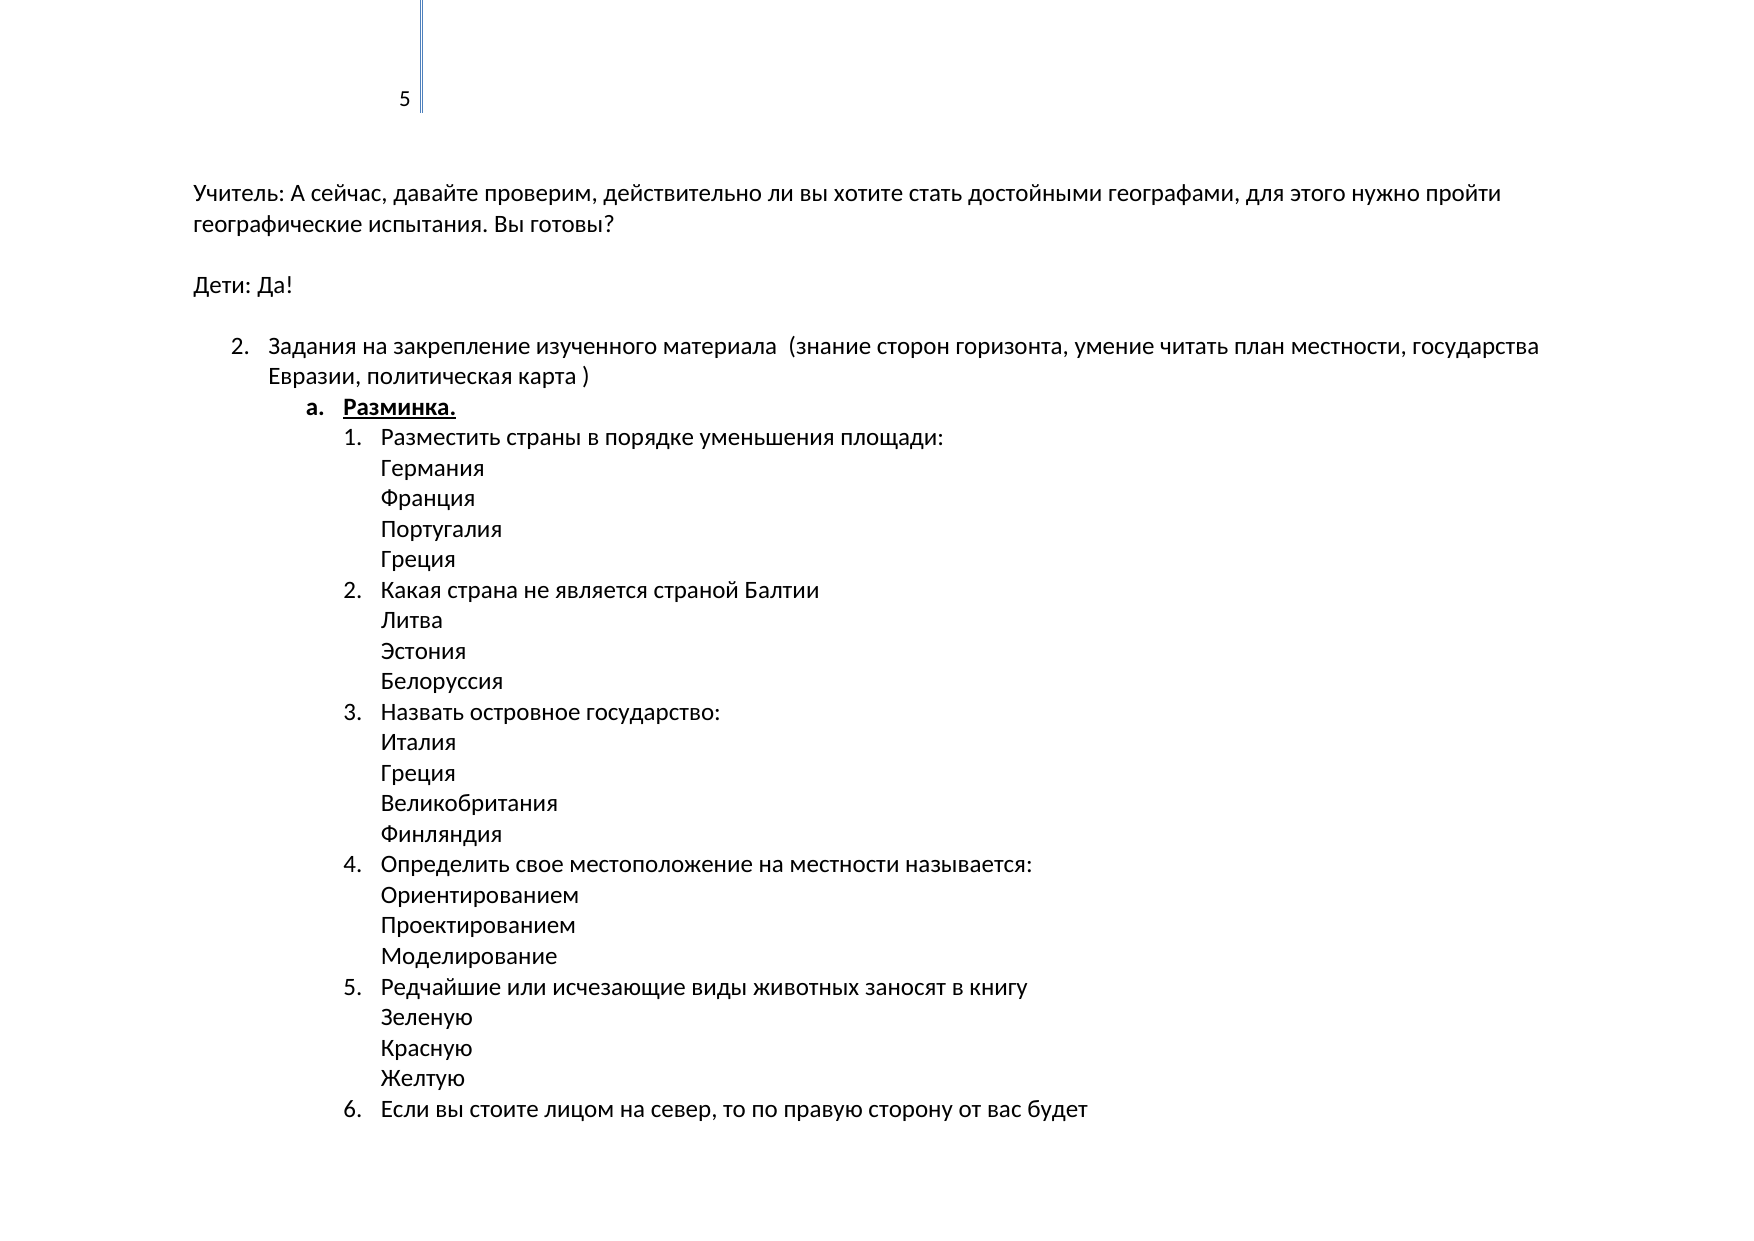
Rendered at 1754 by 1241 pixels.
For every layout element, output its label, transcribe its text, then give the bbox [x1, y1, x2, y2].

list Великобритания [381, 788, 1636, 818]
list Греция [381, 543, 1636, 574]
list Зеленую [381, 1001, 1636, 1032]
list Франция [381, 482, 1636, 513]
list Белоруссия [381, 666, 1636, 696]
list Моделирование [381, 940, 1636, 971]
list Красную [381, 1032, 1636, 1062]
list Проектированием [381, 910, 1636, 940]
list Финляндия [381, 818, 1636, 849]
list Италия [381, 727, 1636, 757]
list Разместить страны в порядке уменьшения площади: [343, 421, 1636, 452]
list Учитель: А сейчас, давайте проверим, действительно ли вы хотите стать достойными географами, для этого нужно пройти географические испытания. Вы готовы? [193, 177, 1636, 238]
list Эстония [381, 635, 1636, 666]
list Задания на закрепление изученного материала (знание сторон горизонта, умение читать план местности, государства Евразии, политическая карта ) [231, 330, 1636, 391]
list Ориентированием [381, 879, 1636, 910]
list Какая страна не является страной Балтии [343, 574, 1636, 604]
list Разминка. [306, 391, 1636, 421]
list Греция [381, 757, 1636, 788]
list Желтую [381, 1062, 1636, 1093]
list Если вы стоите лицом на север, то по правую сторону от вас будет [343, 1093, 1636, 1123]
list Германия [381, 452, 1636, 482]
list Редчайшие или исчезающие виды животных заносят в книгу [343, 971, 1636, 1001]
list Назвать островное государство: [343, 696, 1636, 727]
list Дети: Да! [193, 269, 1636, 299]
list Португалия [381, 513, 1636, 543]
list Литва [381, 604, 1636, 635]
list Определить свое местоположение на местности называется: [343, 849, 1636, 879]
